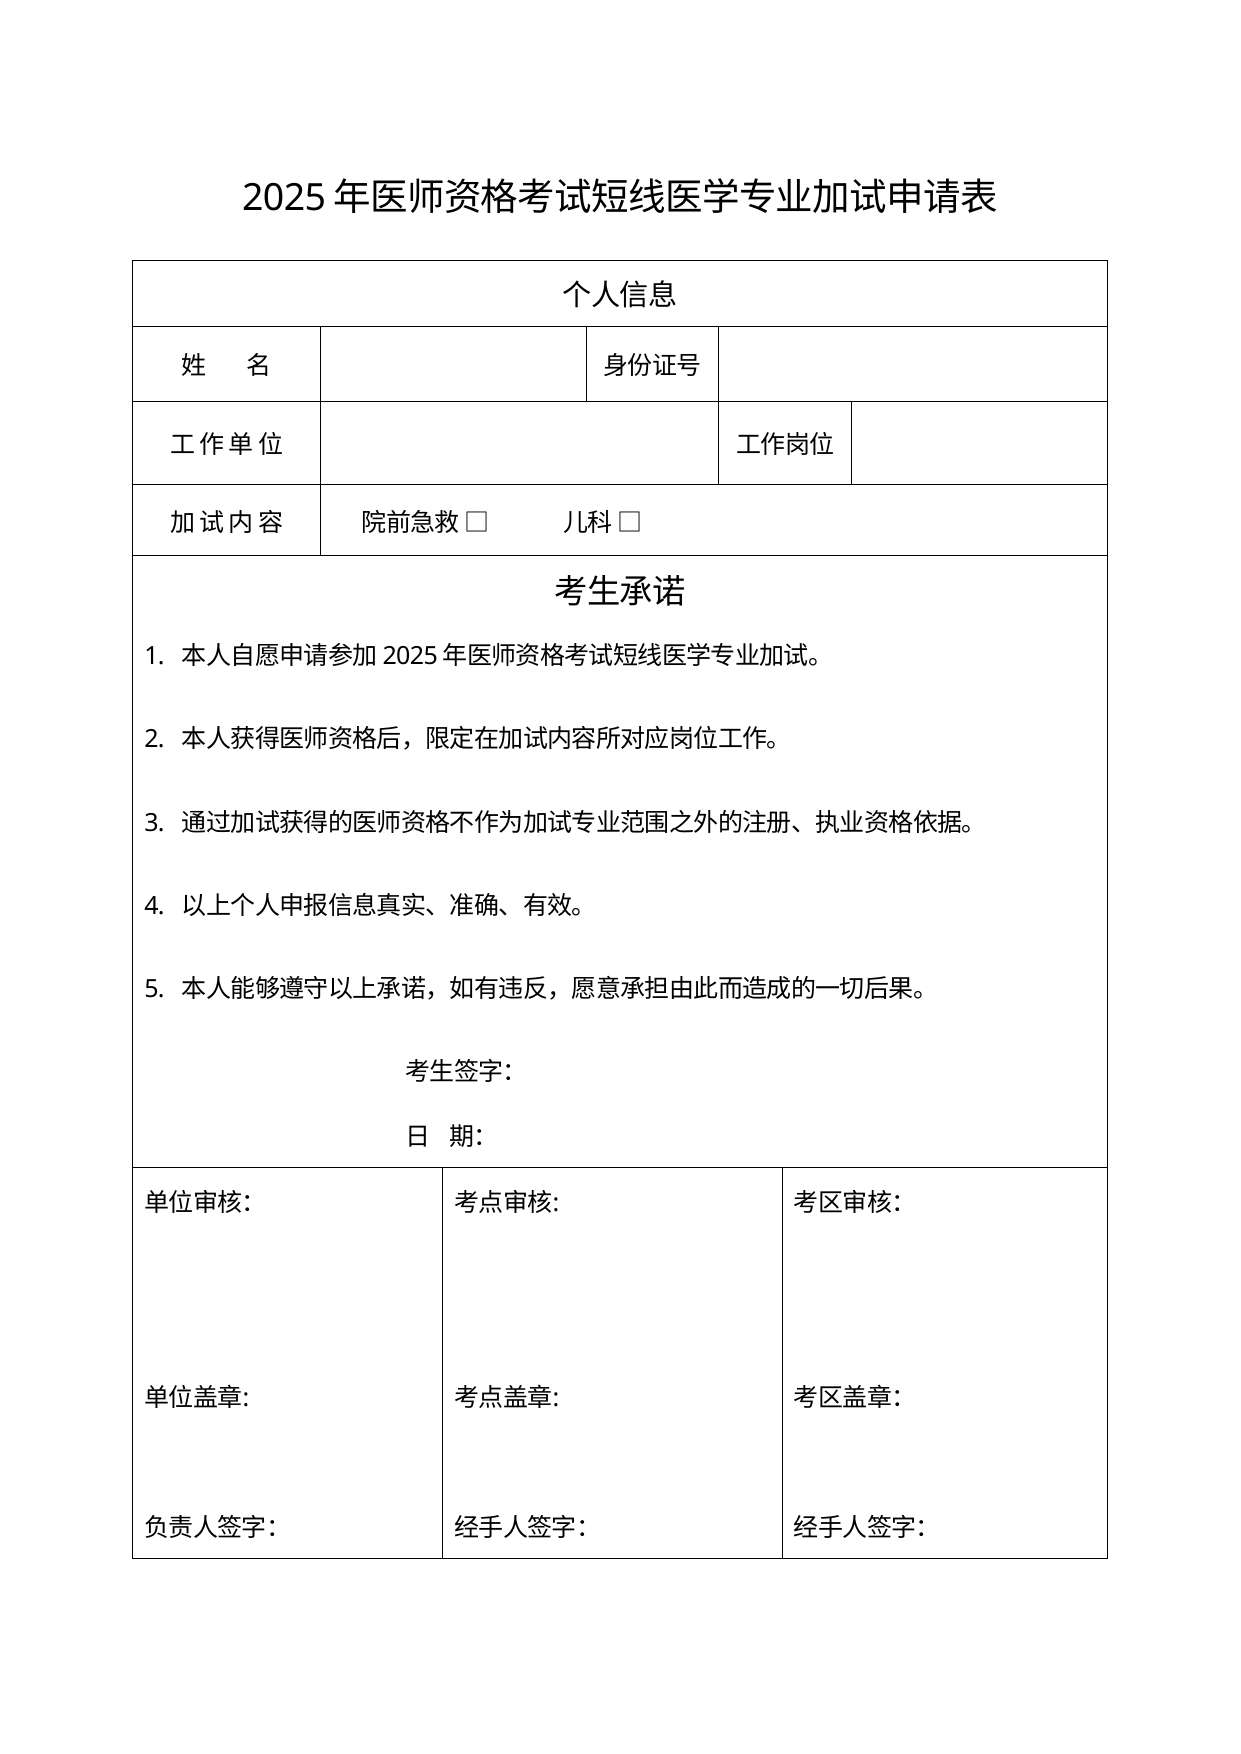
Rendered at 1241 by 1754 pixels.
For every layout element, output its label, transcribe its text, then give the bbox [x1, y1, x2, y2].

table_cell 姓 名 [133, 327, 320, 401]
table_cell 考区审核： 考区盖章： 经手人签字： [783, 1168, 1107, 1558]
table_cell 身份证号 [587, 327, 718, 401]
table_cell [321, 327, 586, 401]
table_cell [852, 402, 1107, 484]
text 2025年医师资格考试短线医学专业加试申请表 [187, 162, 1053, 227]
table_cell 院前急救 □ 儿科 □ [321, 485, 1107, 555]
table_cell 考生承诺 本人自愿申请参加2025年医师资格考试短线医学专业加试。 本人获得医师资格后，限定在加试内容所对应岗位工作。 通过加试获得的医师资格不作为加试专业范围之外的注册、执业资格依据。 以上个人申报信息真实、准确、有效。 本人能够遵守以上承诺，如有违反，愿意承担由此而造成的一切后果。 考生签字： 日 期： [133, 556, 1107, 1167]
table_cell 考点审核: 考点盖章: 经手人签字： [443, 1168, 782, 1558]
table_cell 加 试 内 容 [133, 485, 320, 555]
table_cell 单位审核： 单位盖章: 负责人签字： [133, 1168, 442, 1558]
table_cell 工 作 单 位 [133, 402, 320, 484]
table_cell 工作岗位 [719, 402, 851, 484]
table_cell [719, 327, 1107, 401]
table_cell [321, 402, 718, 484]
table_header 个人信息 [133, 261, 1107, 326]
